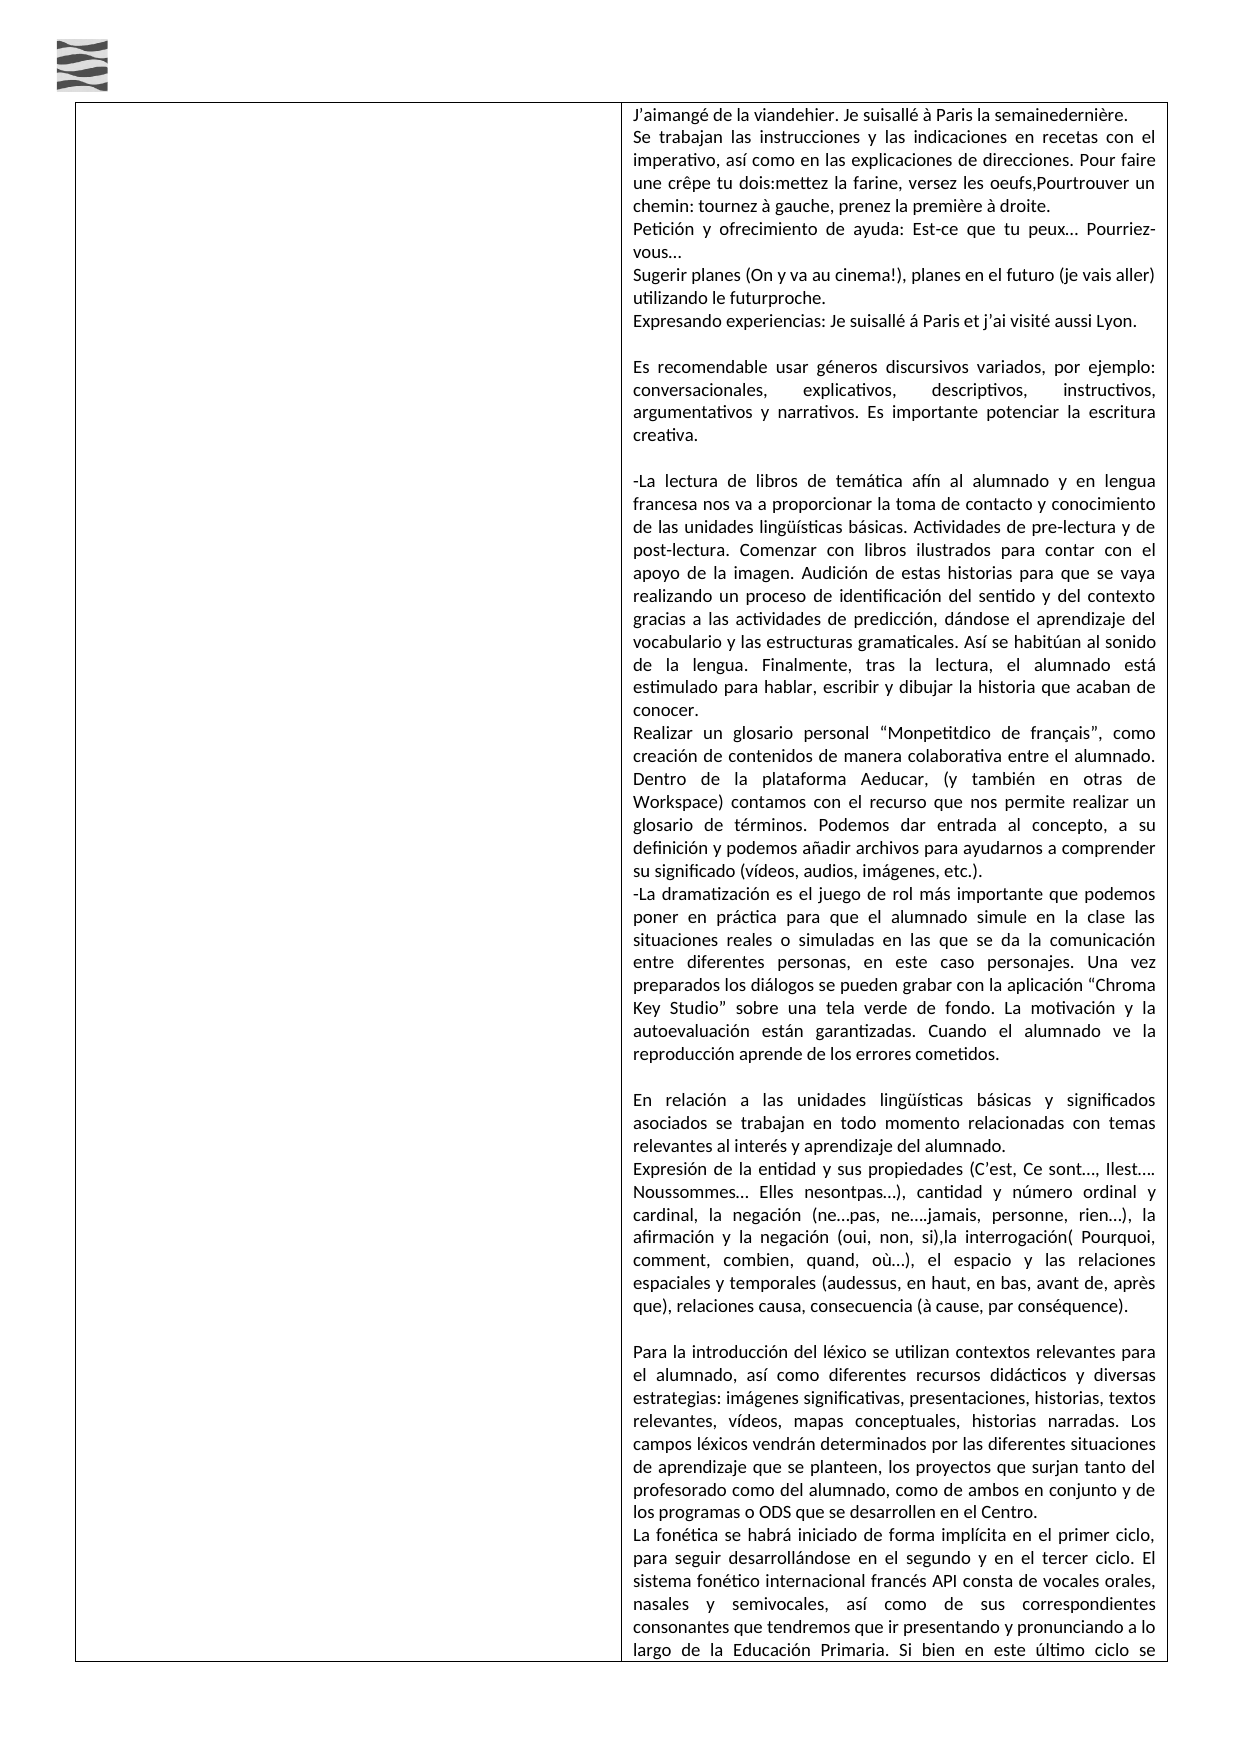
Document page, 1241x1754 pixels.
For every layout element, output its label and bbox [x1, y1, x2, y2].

table_cell [76, 103, 621, 1661]
table_cell [622, 103, 1167, 1661]
